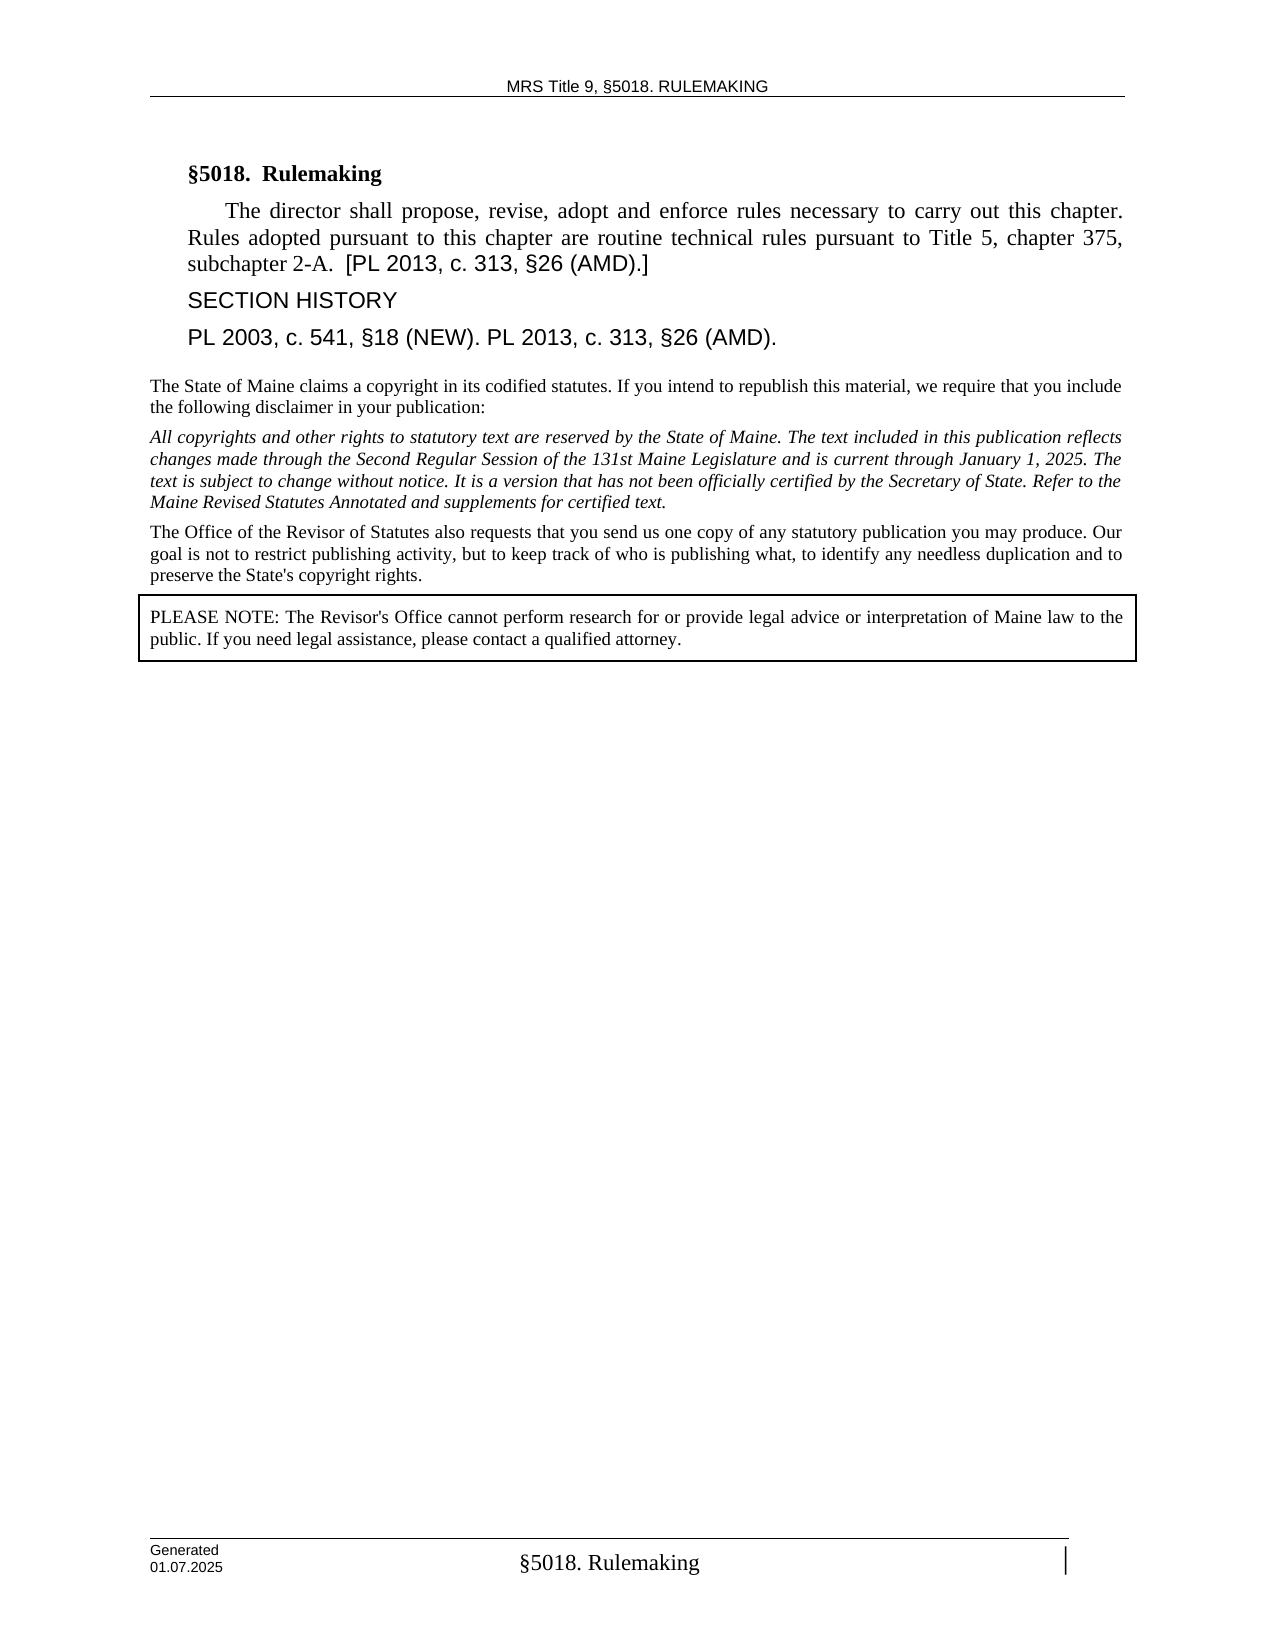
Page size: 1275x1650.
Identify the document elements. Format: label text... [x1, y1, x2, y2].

text PLEASE NOTE: The Revisor's Office cannot perform research for or provide legal advice or interpretation of Maine law to the public. If you need legal assistance, please contact a qualified attorney. [140, 596, 1135, 660]
text All copyrights and other rights to statutory text are reserved by the State of Maine. The text included in this publication reflects changes made through the Second Regular Session of the 131st Maine Legislature and is current through January 1, 2025 . The text is subject to change without notice. It is a version that has not been officially certified by the Secretary of State. Refer to the Maine Revised Statutes Annotated and supplements for certified text. [150, 426, 1125, 513]
text The State of Maine claims a copyright in its codified statutes. If you intend to republish this material, we require that you include the following disclaimer in your publication: [150, 375, 1125, 418]
text §5018. Rulemaking [187, 160, 1125, 187]
text PL 2003, c. 541, §18 (NEW). PL 2013, c. 313, §26 (AMD). [187, 323, 1125, 350]
text The director shall propose, revise, adopt and enforce rules necessary to carry out this chapter. Rules adopted pursuant to this chapter are routine technical rules pursuant to Title 5, chapter 375, subchapter 2-A. [PL 2013, c. 313, §26 (AMD).] [187, 197, 1125, 276]
text The Office of the Revisor of Statutes also requests that you send us one copy of any statutory publication you may produce. Our goal is not to restrict publishing activity, but to keep track of who is publishing what, to identify any needless duplication and to preserve the State's copyright rights. [150, 521, 1125, 586]
text SECTION HISTORY [187, 287, 1125, 313]
